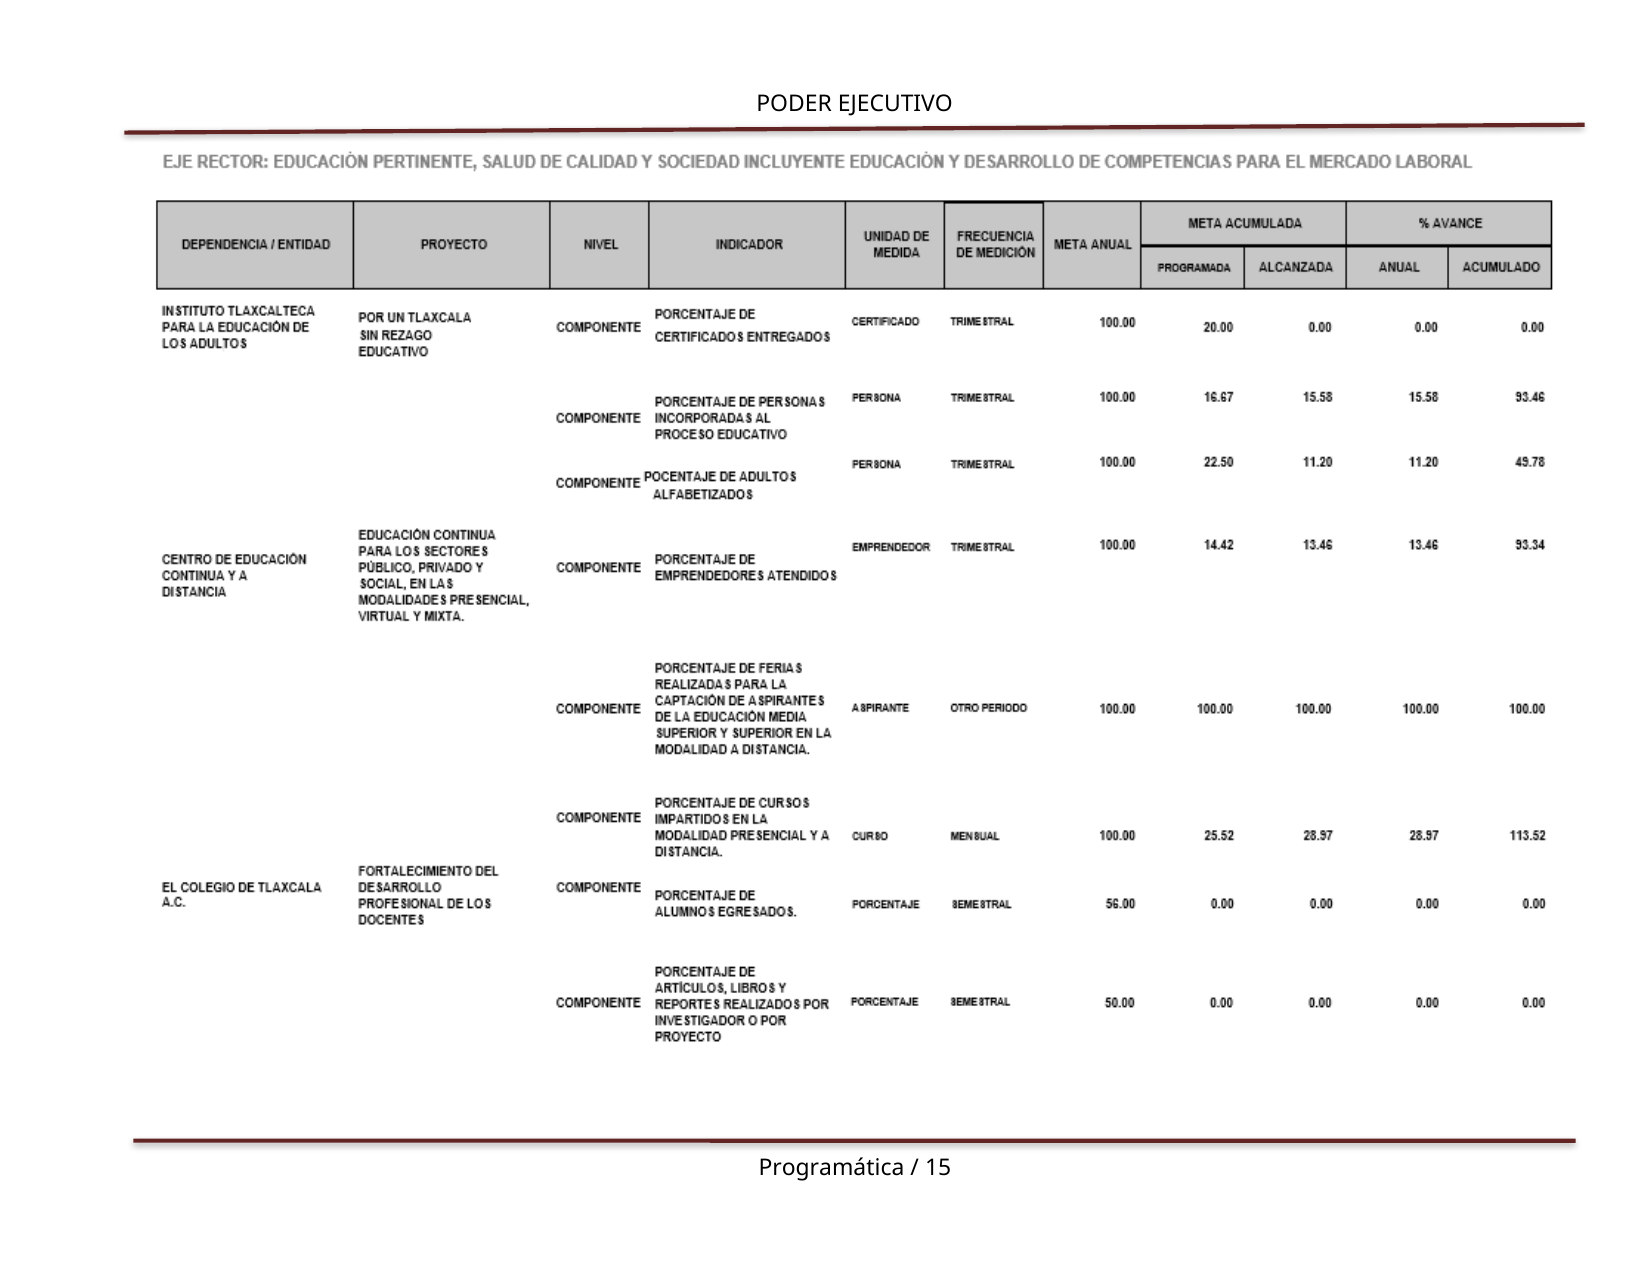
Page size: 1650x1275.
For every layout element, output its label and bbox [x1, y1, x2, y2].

picture [153, 147, 1556, 1047]
